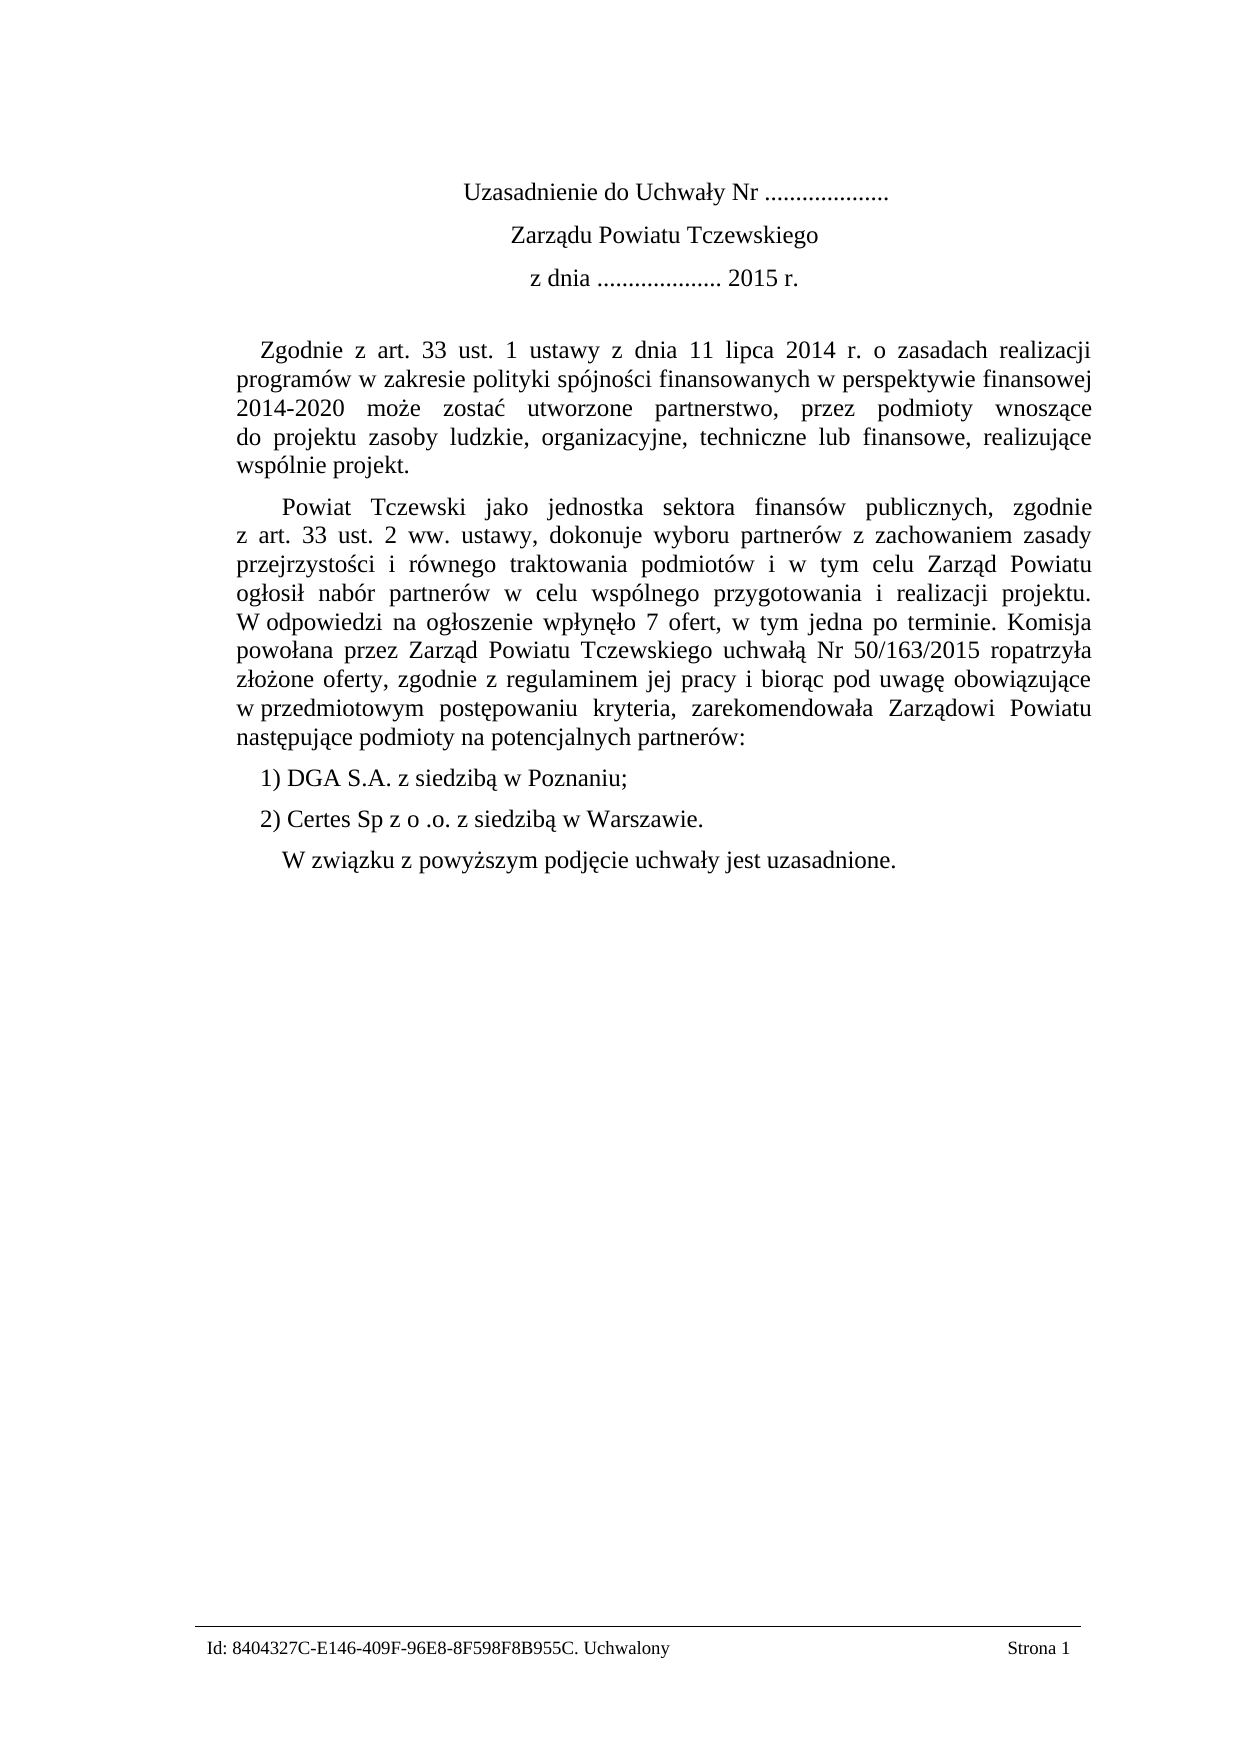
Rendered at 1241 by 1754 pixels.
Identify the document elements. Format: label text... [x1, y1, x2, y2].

text W związku z powyższym podjęcie uchwały jest uzasadnione. [236, 845, 1093, 874]
text Zgodnie z art. 33 ust. 1 ustawy z dnia 11 lipca 2014 r. o zasadach realizacji programów w zakresie polityki spójności finansowanych w perspektywie finansowej 2014-2020 może zostać utworzone partnerstwo, przez podmioty wnoszące do projektu zasoby ludzkie, organizacyjne, techniczne lub finansowe, realizujące wspólnie projekt. [236, 335, 1093, 479]
text 1) DGA S.A. z siedzibą w Poznaniu; [236, 763, 1093, 792]
text Powiat Tczewski jako jednostka sektora finansów publicznych, zgodnie z art. 33 ust. 2 ww. ustawy, dokonuje wyboru partnerów z zachowaniem zasady przejrzystości i równego traktowania podmiotów i w tym celu Zarząd Powiatu ogłosił nabór partnerów w celu wspólnego przygotowania i realizacji projektu. W odpowiedzi na ogłoszenie wpłynęło 7 ofert, w tym jedna po terminie. Komisja powołana przez Zarząd Powiatu Tczewskiego uchwałą Nr 50/163/2015 ropatrzyła złożone oferty, zgodnie z regulaminem jej pracy i biorąc pod uwagę obowiązujące w przedmiotowym postępowaniu kryteria, zarekomendowała Zarządowi Powiatu następujące podmioty na potencjalnych partnerów: [236, 492, 1093, 750]
text 2) Certes Sp z o .o. z siedzibą w Warszawie. [236, 804, 1093, 833]
text Uzasadnienie do Uchwały Nr .................... Zarządu Powiatu Tczewskiego z dnia .................... 2015 r. [236, 177, 1093, 292]
